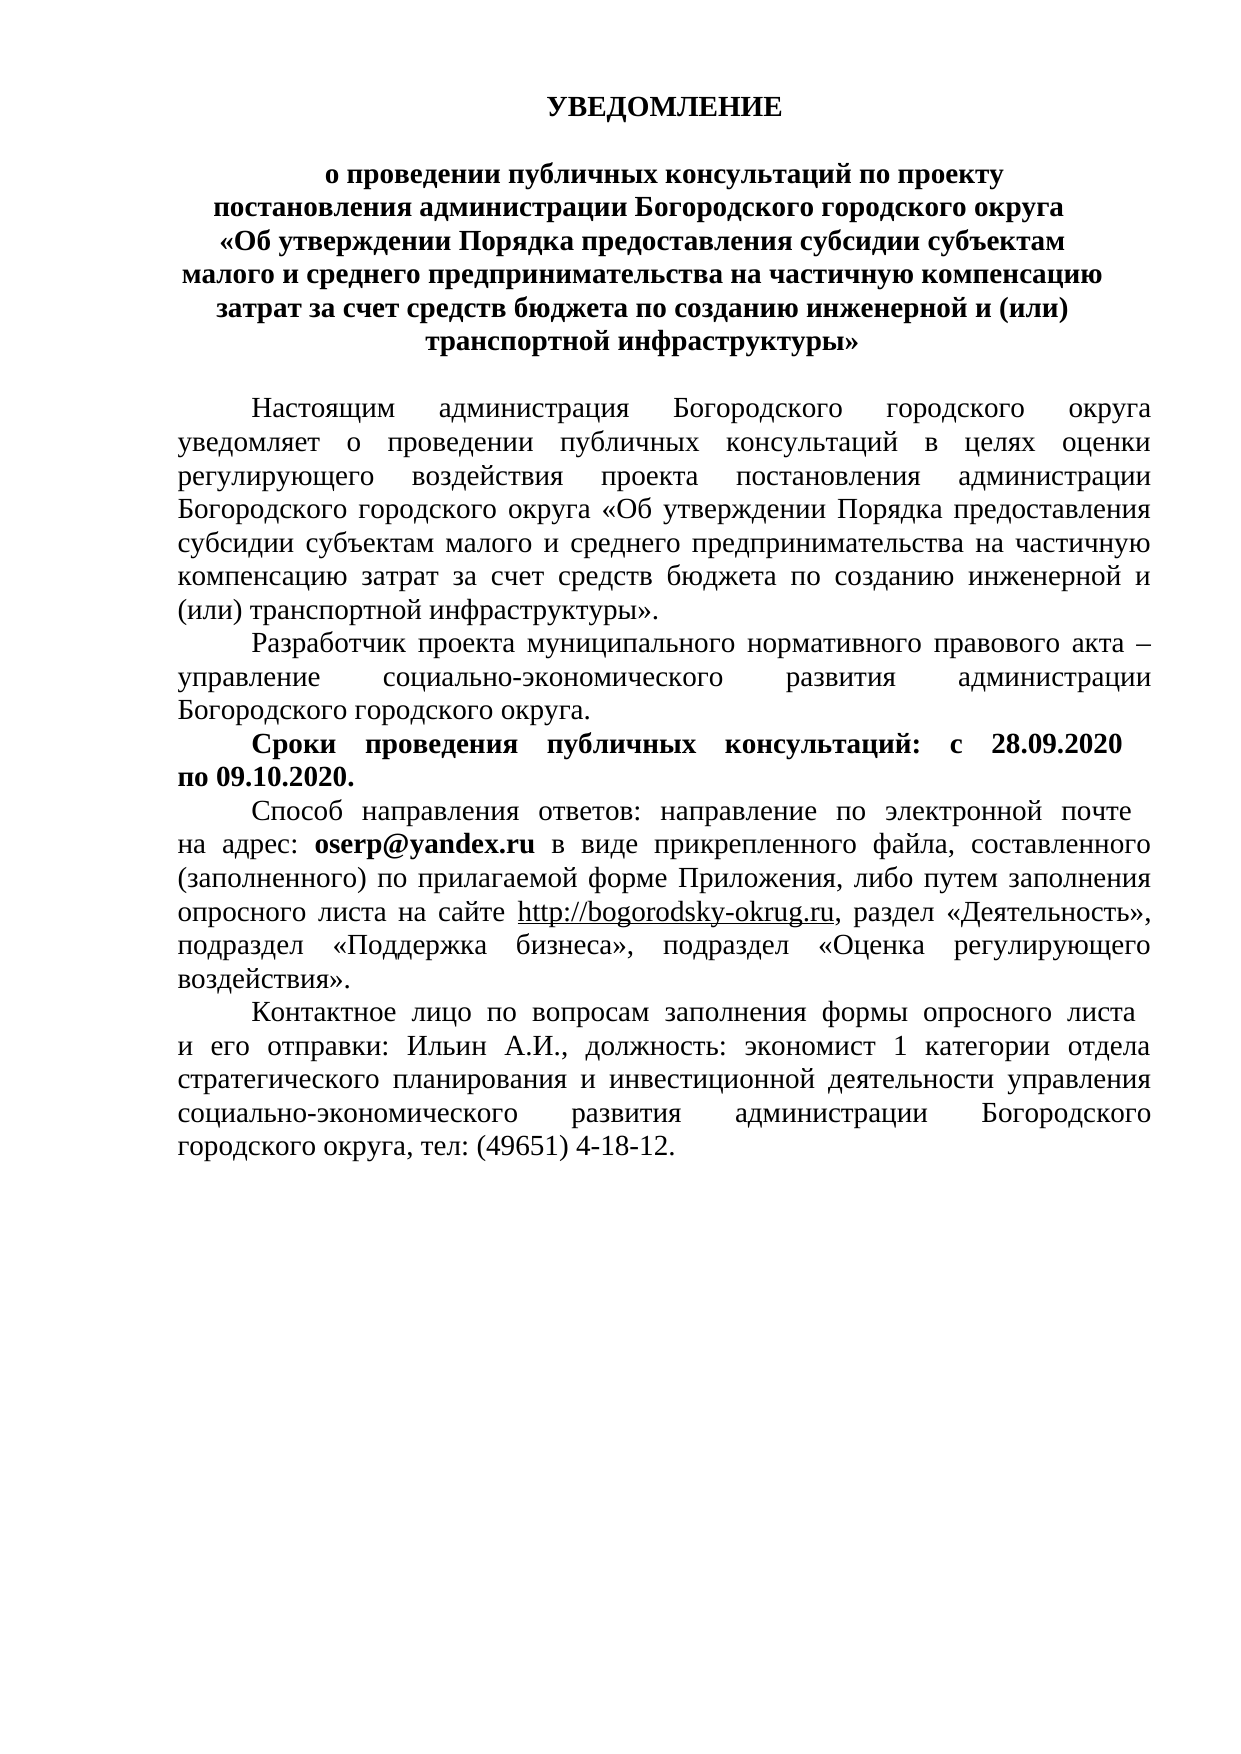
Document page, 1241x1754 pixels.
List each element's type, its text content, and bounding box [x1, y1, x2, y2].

title Сроки проведения публичных консультаций: с 28.09.2020 по 09.10.2020. [177, 726, 1152, 793]
title Контактное лицо по вопросам заполнения формы опросного листа и его отправки: Ильин А.И., должность: экономист 1 категории отдела стратегического планирования и инвестиционной деятельности управления социально-экономического развития администрации Богородского городского округа, тел: (49651) 4-18-12. [177, 994, 1152, 1162]
title Разработчик проекта муниципального нормативного правового акта – управление социально-экономического развития администрации Богородского городского округа. [177, 625, 1152, 726]
title Способ направления ответов: направление по электронной почте на адрес: oserp@yandex.ru в виде прикрепленного файла, составленного (заполненного) по прилагаемой форме Приложения, либо путем заполнения опросного листа на сайте http://bogorodsky-okrug.ru, раздел «Деятельность», подраздел «Поддержка бизнеса», подраздел «Оценка регулирующего воздействия». [177, 793, 1152, 994]
text о проведении публичных консультаций по проекту [177, 156, 1152, 189]
title Настоящим администрация Богородского городского округа уведомляет о проведении публичных консультаций в целях оценки регулирующего воздействия проекта постановления администрации Богородского городского округа «Об утверждении Порядка предоставления субсидии субъектам малого и среднего предпринимательства на частичную компенсацию затрат за счет средств бюджета по созданию инженерной и (или) транспортной инфраструктуры». [177, 391, 1152, 625]
text постановления администрации Богородского городского округа «Об утверждении Порядка предоставления субсидии субъектам малого и среднего предпринимательства на частичную компенсацию затрат за счет средств бюджета по созданию инженерной и (или) транспортной инфраструктуры» [177, 189, 1107, 357]
text УВЕДОМЛЕНИЕ [177, 89, 1152, 122]
